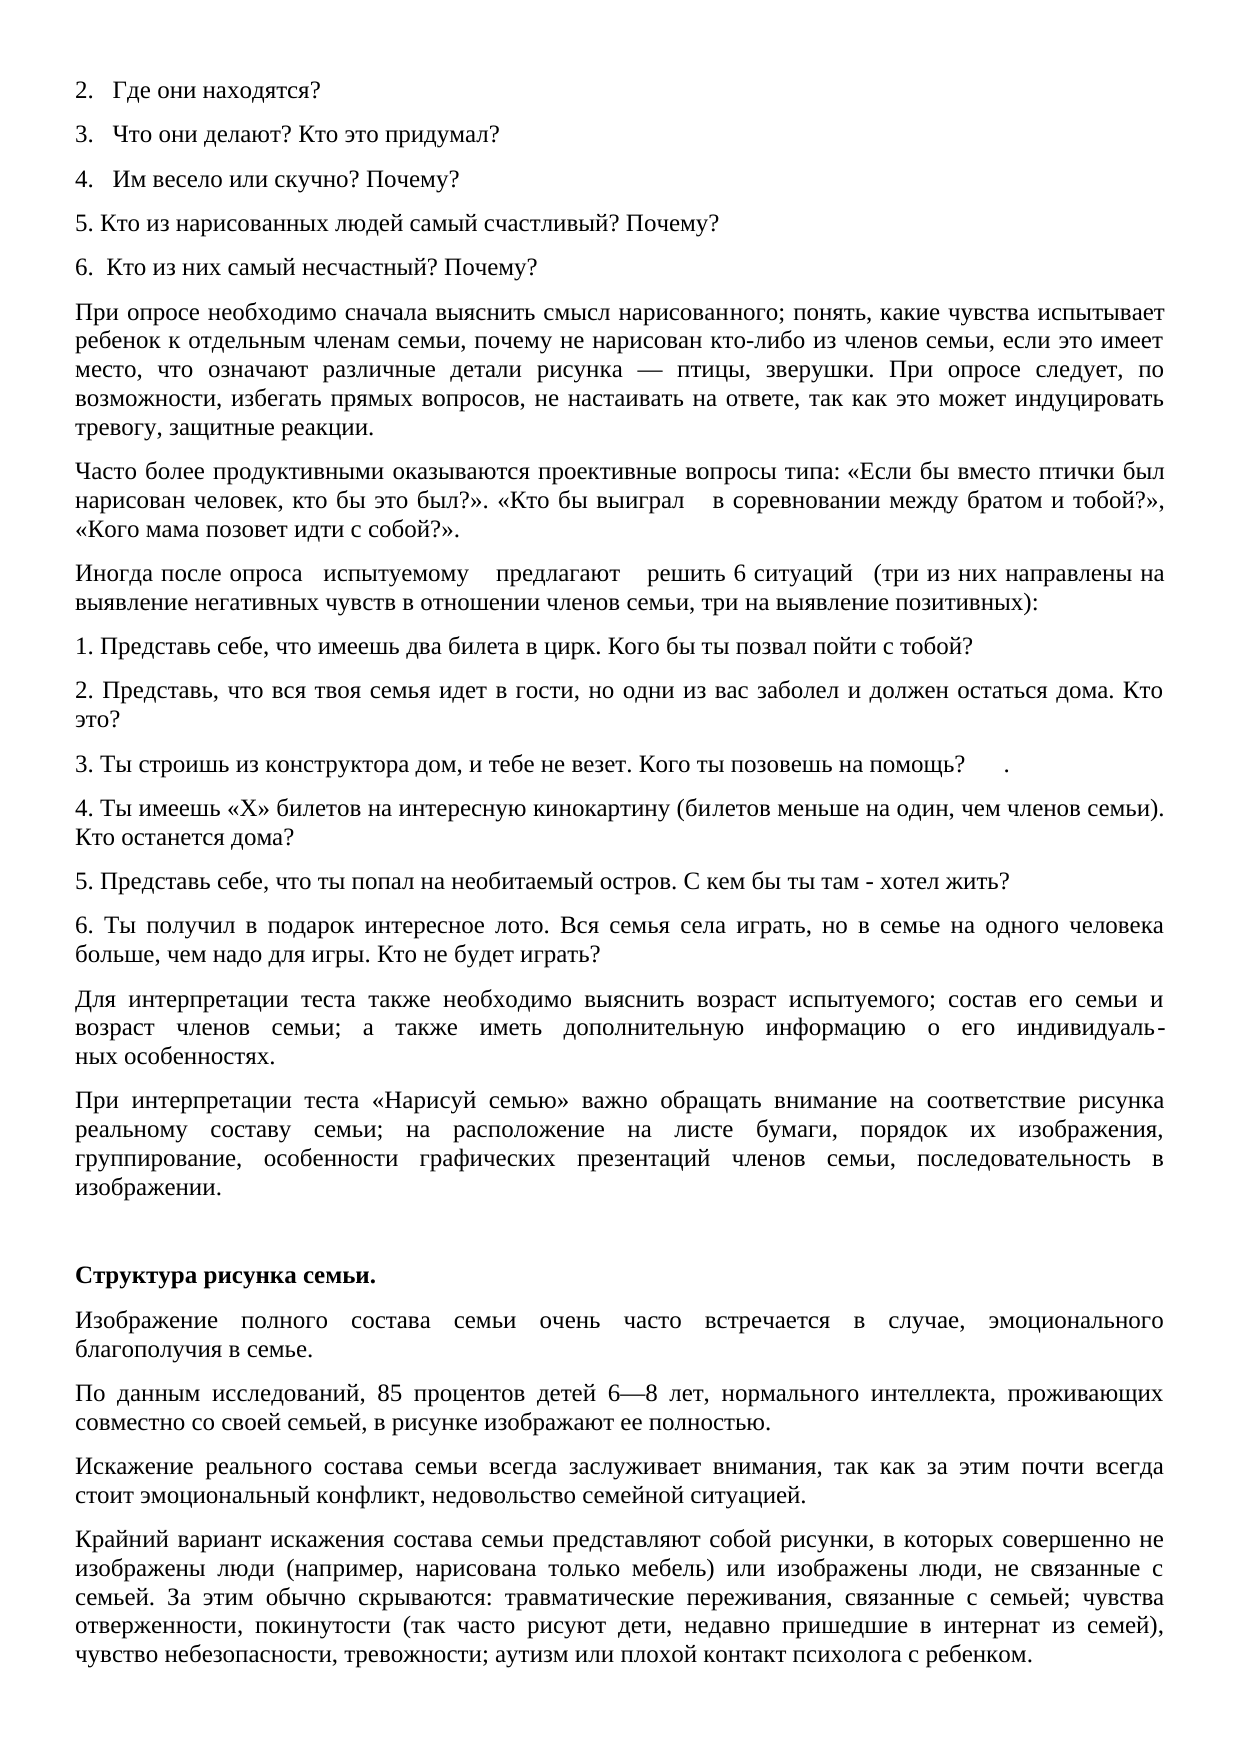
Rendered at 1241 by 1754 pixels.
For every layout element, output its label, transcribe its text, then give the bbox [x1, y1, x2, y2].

text 1. Представь себе, что имеешь два билета в цирк. Кого бы ты позвал пойти с тобой? [75, 631, 1165, 660]
text 4. Им весело или скучно? Почему? [75, 164, 1165, 192]
text При опросе необходимо сначала выяснить смысл нарисованного; понять, какие чувства испытывает ребенок к отдельным членам семьи, почему не нарисован кто-либо из членов семьи, если это имеет место, что означают различные детали рисунка — птицы, зверушки. При опросе следует, по возможности, избегать прямых вопросов, не настаивать на ответе, так как это может индуцировать тревогу, защитные реакции. [75, 297, 1165, 441]
text Крайний вариант искажения состава семьи представляют собой рисунки, в которых совершенно не изображены люди (например, нарисована только мебель) или изображены люди, не связанные с семьей. За этим обычно скрываются: травматические переживания, связанные с семьей; чувства отверженности, покинутости (так часто рисуют дети, недавно пришедшие в интернат из семей), чувство небезопасности, тревожности; аутизм или плохой контакт психолога с ребенком. [75, 1524, 1165, 1668]
text 5. Представь себе, что ты попал на необитаемый остров. С кем бы ты там - хотел жить? [75, 866, 1165, 895]
text 6. Ты получил в подарок интересное лото. Вся семья села играть, но в семье на одного человека больше, чем надо для игры. Кто не будет играть? [75, 911, 1165, 968]
text 5. Кто из нарисованных людей самый счастливый? Почему? [75, 208, 1165, 237]
text 2. Где они находятся? [75, 75, 1165, 104]
text Для интерпретации теста также необходимо выяснить возраст испытуемого; состав его семьи и возраст членов семьи; а также иметь дополнительную информацию о его индивидуальных особенностях. [75, 984, 1165, 1070]
text 6. Кто из них самый несчастный? Почему? [75, 252, 1165, 281]
text По данным исследований, 85 процентов детей 6—8 лет, нормального интеллекта, проживающих совместно со своей семьей, в рисунке изображают ее полностью. [75, 1378, 1165, 1436]
text Часто более продуктивными оказываются проективные вопросы типа: «Если бы вместо птички был нарисован человек, кто бы это был?». «Кто бы выиграл в соревновании между братом и тобой?», «Кого мама позовет идти с собой?». [75, 456, 1165, 542]
text 2. Представь, что вся твоя семья идет в гости, но одни из вас заболел и должен остаться дома. Кто это? [75, 676, 1165, 733]
text 3. Что они делают? Кто это придумал? [75, 119, 1165, 148]
text 3. Ты строишь из конструктора дом, и тебе не везет. Кого ты позовешь на помощь? . [75, 749, 1165, 777]
text Структура рисунка семьи. [75, 1261, 1165, 1289]
text 4. Ты имеешь «X» билетов на интересную кинокартину (билетов меньше на один, чем членов семьи). Кто останется дома? [75, 793, 1165, 851]
text Искажение реального состава семьи всегда заслуживает внимания, так как за этим почти всегда стоит эмоциональный конфликт, недовольство семейной ситуацией. [75, 1451, 1165, 1509]
text Изображение полного состава семьи очень часто встречается в случае, эмоционального благополучия в семье. [75, 1305, 1165, 1362]
text При интерпретации теста «Нарисуй семью» важно обращать внимание на соответствие рисунка реальному составу семьи; на расположение на листе бумаги, порядок их изображения, группирование, особенности графических презентаций членов семьи, последовательность в изображении. [75, 1086, 1165, 1201]
text Иногда после опроса испытуемому предлагают решить 6 ситуаций (три из них направлены на выявление негативных чувств в отношении членов семьи, три на выявление позитивных): [75, 558, 1165, 616]
